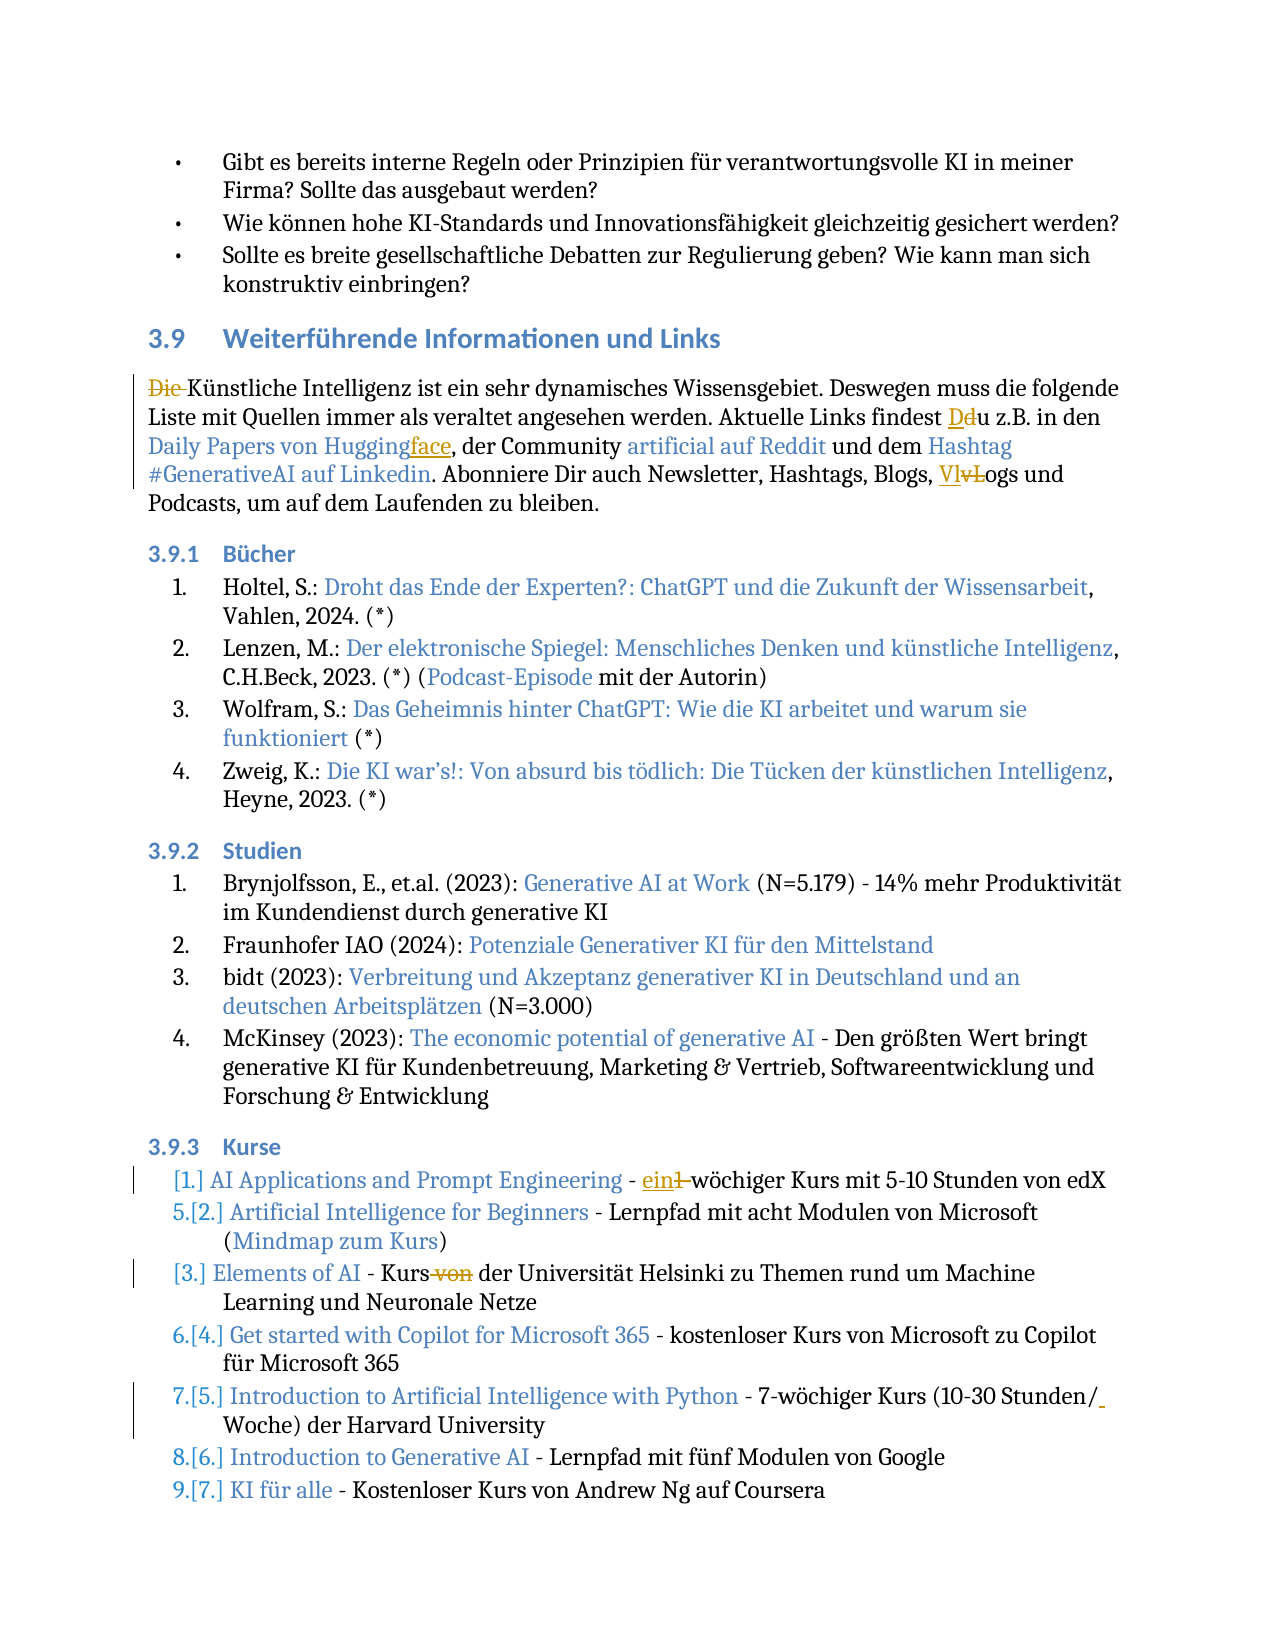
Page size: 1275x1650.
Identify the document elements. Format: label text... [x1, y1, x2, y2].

list Wie können hohe KI-Standards und Innovationsfähigkeit gleichzeitig gesichert werden? [173, 209, 1127, 238]
subtitle 3.9.2 Studien [148, 835, 1127, 866]
list Lenzen, M.: Der elektronische Spiegel: Menschliches Denken und künstliche Intelligenz, C.H.Beck, 2023. (*) (Podcast-Episode mit der Autorin) [173, 634, 1127, 692]
list Artificial Intelligence for Beginners - Lernpfad mit acht Modulen von Microsoft (Mindmap zum Kurs) [173, 1198, 1127, 1256]
list Zweig, K.: Die KI war’s!: Von absurd bis tödlich: Die Tücken der künstlichen Intelligenz, Heyne, 2023. (*) [173, 757, 1127, 814]
list Fraunhofer IAO (2024): Potenziale Generativer KI für den Mittelstand [173, 931, 1127, 959]
list KI für alle - Kostenloser Kurs von Andrew Ng auf Coursera [173, 1476, 1127, 1504]
list McKinsey (2023): The economic potential of generative AI - Den größten Wert bringt generative KI für Kundenbetreuung, Marketing & Vertrieb, Softwareentwicklung und Forschung & Entwicklung [173, 1024, 1127, 1111]
list Brynjolfsson, E., et.al. (2023): Generative AI at Work (N=5.179) - 14% mehr Produktivität im Kundendienst durch generative KI [173, 869, 1127, 927]
subtitle 3.9 Weiterführende Informationen und Links [148, 320, 1127, 355]
list Introduction to Generative AI - Lernpfad mit fünf Modulen von Google [173, 1443, 1127, 1472]
subtitle 3.9.1 Bücher [148, 539, 1127, 569]
list Elements of AI - Kurs der Universität Helsinki zu Themen rund um Machine Learning und Neuronale Netze [173, 1259, 1127, 1317]
subtitle 3.9.3 Kurse [148, 1131, 1127, 1162]
list Gibt es bereits interne Regeln oder Prinzipien für verantwortungsvolle KI in meiner Firma? Sollte das ausgebaut werden? [173, 148, 1127, 205]
list Introduction to Artificial Intelligence with Python - 7-wöchiger Kurs (10-30 Stunden/Woche) der Harvard University [173, 1382, 1127, 1439]
list Holtel, S.: Droht das Ende der Experten?: ChatGPT und die Zukunft der Wissensarbeit, Vahlen, 2024. (*) [173, 573, 1127, 630]
list AI Applications and Prompt Engineering - wöchiger Kurs mit 5-10 Stunden von edX [173, 1166, 1127, 1194]
list bidt (2023): Verbreitung und Akzeptanz generativer KI in Deutschland und an deutschen Arbeitsplätzen (N=3.000) [173, 963, 1127, 1021]
list Get started with Copilot for Microsoft 365 - kostenloser Kurs von Microsoft zu Copilot für Microsoft 365 [173, 1321, 1127, 1378]
list Wolfram, S.: Das Geheimnis hinter ChatGPT: Wie die KI arbeitet und warum sie funktioniert (*) [173, 695, 1127, 753]
list Sollte es breite gesellschaftliche Debatten zur Regulierung geben? Wie kann man sich konstruktiv einbringen? [173, 241, 1127, 299]
text Künstliche Intelligenz ist ein sehr dynamisches Wissensgebiet. Deswegen muss die folgende Liste mit Quellen immer als veraltet angesehen werden. Aktuelle Links findest u z.B. in den Daily Papers von Hugging, der Community artificial auf Reddit und dem Hashtag #GenerativeAI auf Linkedin. Abonniere Dir auch Newsletter, Hashtags, Blogs, ogs und Podcasts, um auf dem Laufenden zu bleiben. [148, 374, 1127, 518]
